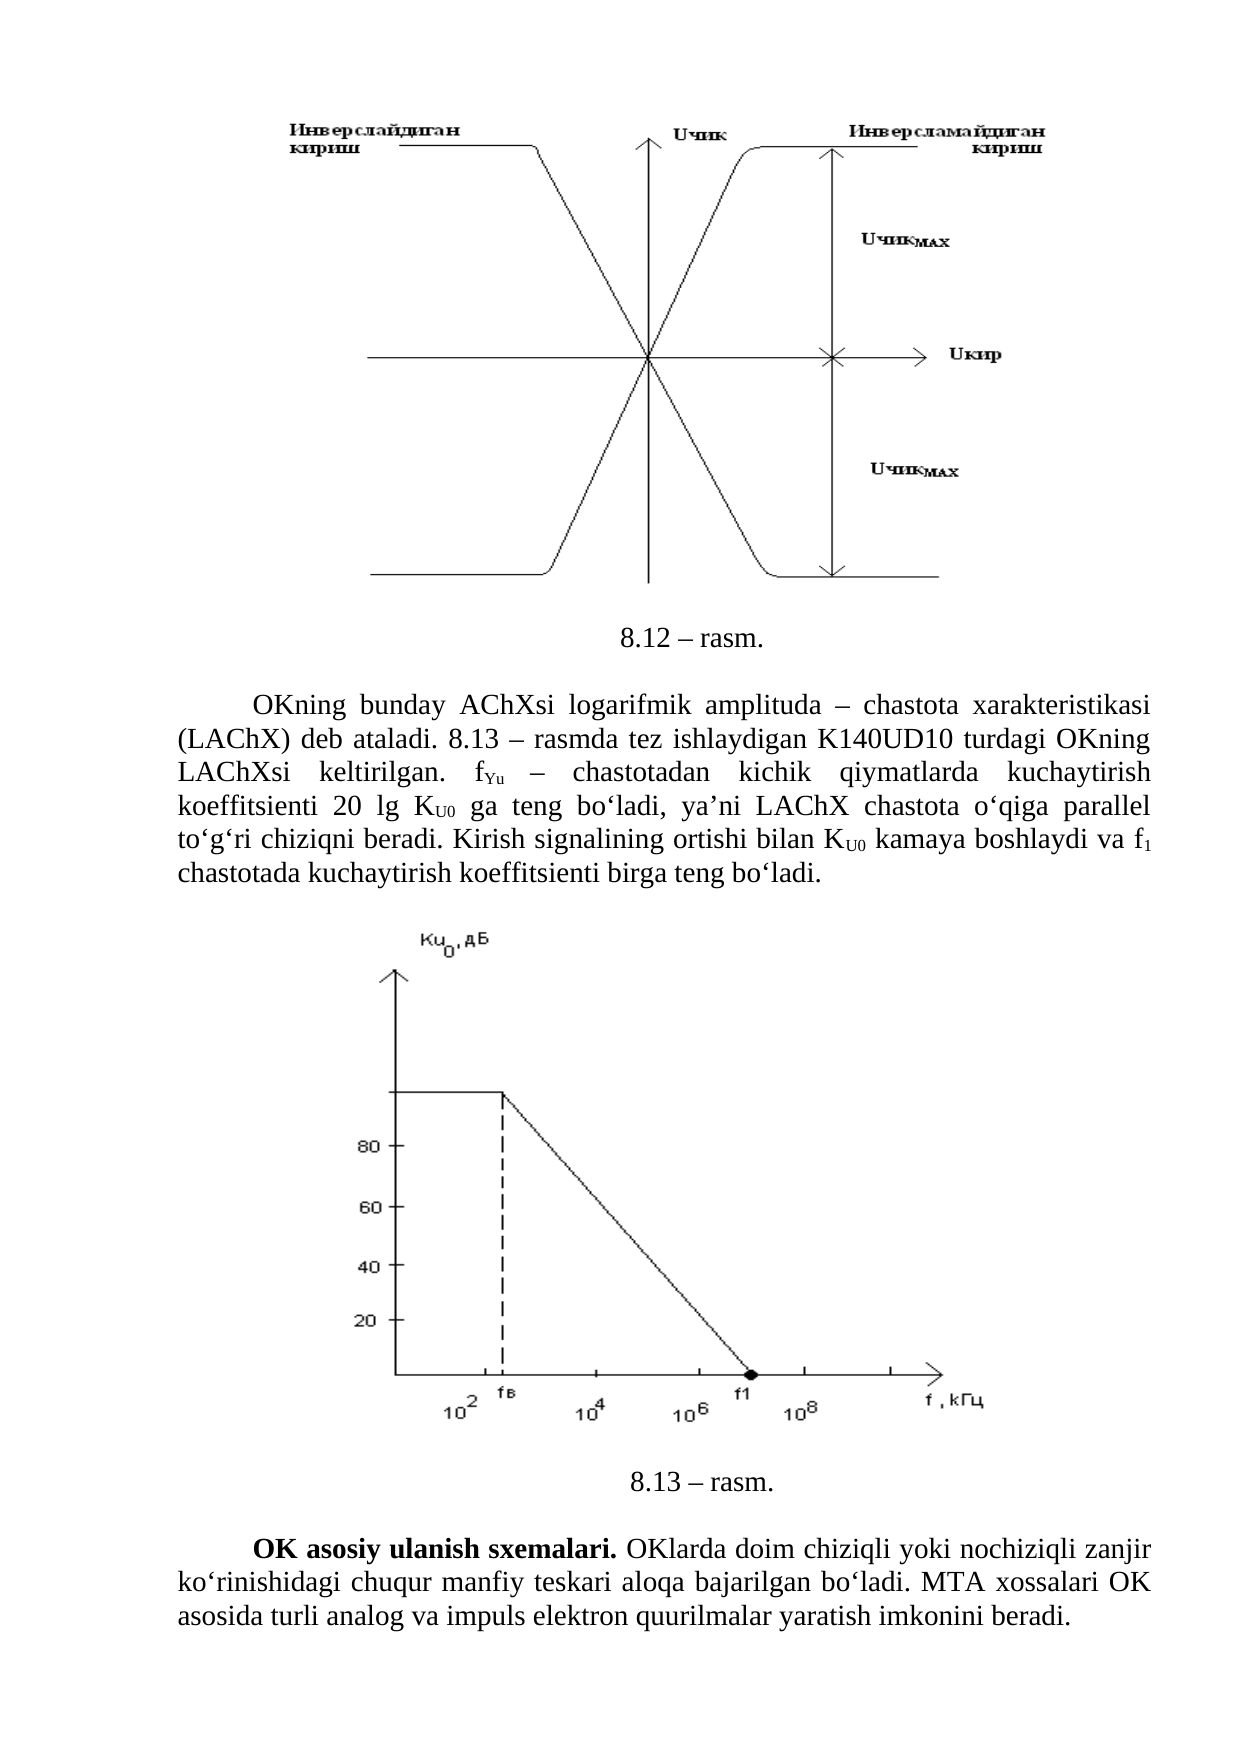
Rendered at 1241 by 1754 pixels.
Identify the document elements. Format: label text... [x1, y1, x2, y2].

text 8.12 – rasm. [177, 620, 1152, 654]
text 8.13 – rasm. [177, 1464, 1152, 1497]
picture [332, 922, 997, 1431]
text OKning bunday AChXsi logarifmik amplituda – chastota xarakteristikasi (LAChX) deb ataladi. 8.13 – rasmda tez ishlaydigan K140UD10 turdagi OKning LAChXsi keltirilgan. fYu – chastotadan kichik qiymatlarda kuchaytirish koeffitsienti 20 lg KU0 ga teng bo‘ladi, ya’ni LAChX chastota o‘qiga parallel to‘g‘ri chiziqni beradi. Kirish signalining ortishi bilan KU0 kamaya boshlaydi va f1 chastotada kuchaytirish koeffitsienti birga teng bo‘ladi. [177, 687, 1152, 889]
picture [269, 118, 1059, 587]
text OK asosiy ulanish sxemalari. OKlarda doim chiziqli yoki nochiziqli zanjir ko‘rinishidagi chuqur manfiy teskari aloqa bajarilgan bo‘ladi. MTA xossalari OK asosida turli analog va impuls elektron quurilmalar yaratish imkonini beradi. [177, 1531, 1152, 1631]
